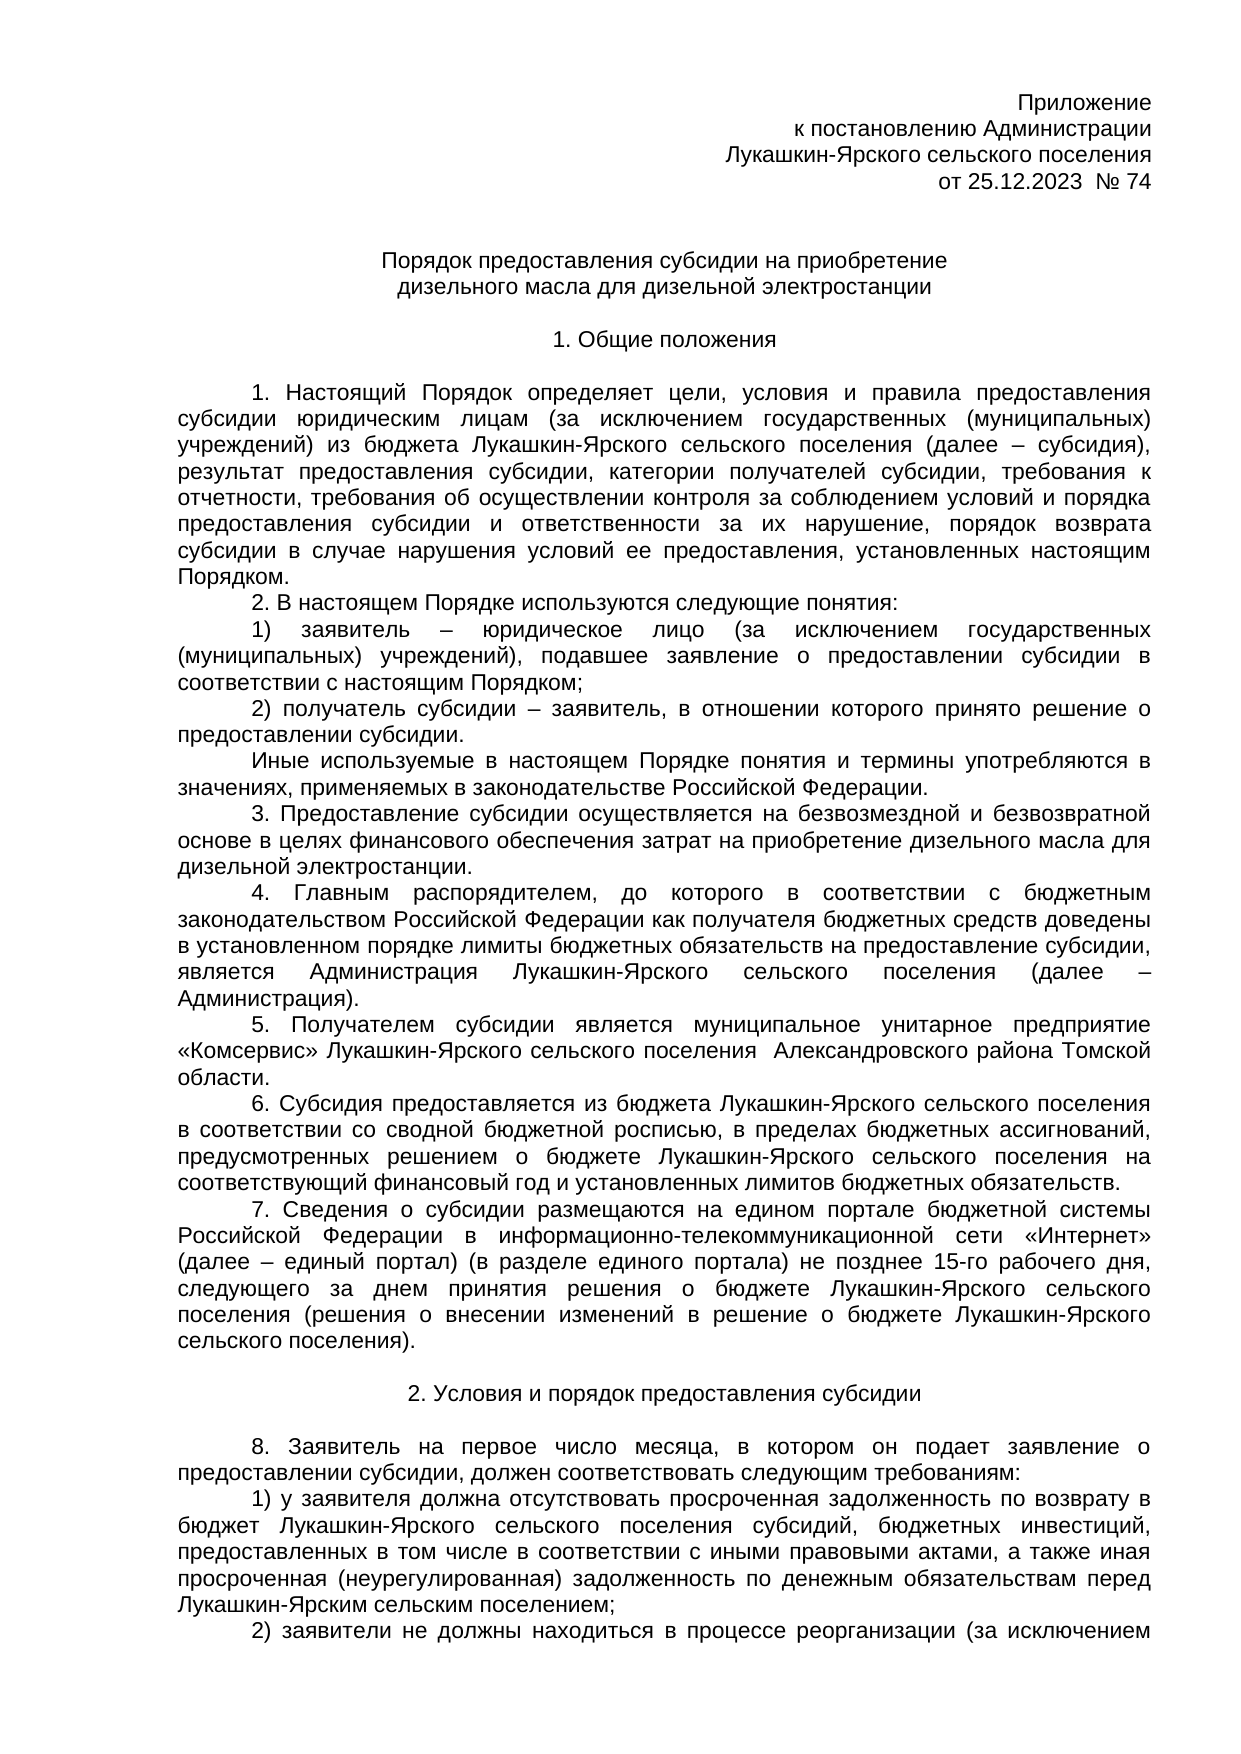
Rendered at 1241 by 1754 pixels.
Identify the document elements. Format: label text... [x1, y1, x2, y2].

text 1. Общие положения [177, 326, 1152, 352]
text 2) получатель субсидии – заявитель, в отношении которого принято решение о предоставлении субсидии. [177, 695, 1152, 747]
text 5. Получателем субсидии является муниципальное унитарное предприятие «Комсервис» Лукашкин-Ярского сельского поселения Александровского района Томской области. [177, 1011, 1152, 1090]
text 2. Условия и порядок предоставления субсидии [177, 1380, 1152, 1406]
text от 25.12.2023 № 74 [177, 168, 1152, 194]
text Порядок предоставления субсидии на приобретение [177, 247, 1152, 273]
text 2. В настоящем Порядке используются следующие понятия: [177, 589, 1152, 616]
text Лукашкин-Ярского сельского поселения [177, 141, 1152, 168]
text Приложение [177, 89, 1152, 115]
text к постановлению Администрации [177, 115, 1152, 141]
text Иные используемые в настоящем Порядке понятия и термины употребляются в значениях, применяемых в законодательстве Российской Федерации. [177, 747, 1152, 800]
text 4. Главным распорядителем, до которого в соответствии с бюджетным законодательством Российской Федерации как получателя бюджетных средств доведены в установленном порядке лимиты бюджетных обязательств на предоставление субсидии, является Администрация Лукашкин-Ярского сельского поселения (далее – Администрация). [177, 879, 1152, 1011]
text 1) у заявителя должна отсутствовать просроченная задолженность по возврату в бюджет Лукашкин-Ярского сельского поселения субсидий, бюджетных инвестиций, предоставленных в том числе в соответствии с иными правовыми актами, а также иная просроченная (неурегулированная) задолженность по денежным обязательствам перед Лукашкин-Ярским сельским поселением; [177, 1485, 1152, 1617]
text 1. Настоящий Порядок определяет цели, условия и правила предоставления субсидии юридическим лицам (за исключением государственных (муниципальных) учреждений) из бюджета Лукашкин-Ярского сельского поселения (далее – субсидия), результат предоставления субсидии, категории получателей субсидии, требования к отчетности, требования об осуществлении контроля за соблюдением условий и порядка предоставления субсидии и ответственности за их нарушение, порядок возврата субсидии в случае нарушения условий ее предоставления, установленных настоящим Порядком. [177, 378, 1152, 589]
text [177, 1617, 1152, 1643]
text 8. Заявитель на первое число месяца, в котором он подает заявление о предоставлении субсидии, должен соответствовать следующим требованиям: [177, 1433, 1152, 1485]
text 3. Предоставление субсидии осуществляется на безвозмездной и безвозвратной основе в целях финансового обеспечения затрат на приобретение дизельного масла для дизельной электростанции. [177, 800, 1152, 879]
text 1) заявитель – юридическое лицо (за исключением государственных (муниципальных) учреждений), подавшее заявление о предоставлении субсидии в соответствии с настоящим Порядком; [177, 616, 1152, 695]
text дизельного масла для дизельной электростанции [177, 273, 1152, 299]
text 6. Субсидия предоставляется из бюджета Лукашкин-Ярского сельского поселения в соответствии со сводной бюджетной росписью, в пределах бюджетных ассигнований, предусмотренных решением о бюджете Лукашкин-Ярского сельского поселения на соответствующий финансовый год и установленных лимитов бюджетных обязательств. [177, 1090, 1152, 1196]
text 7. Сведения о субсидии размещаются на едином портале бюджетной системы Российской Федерации в информационно-телекоммуникационной сети «Интернет» (далее – единый портал) (в разделе единого портала) не позднее 15-го рабочего дня, следующего за днем принятия решения о бюджете Лукашкин-Ярского сельского поселения (решения о внесении изменений в решение о бюджете Лукашкин-Ярского сельского поселения). [177, 1196, 1152, 1354]
